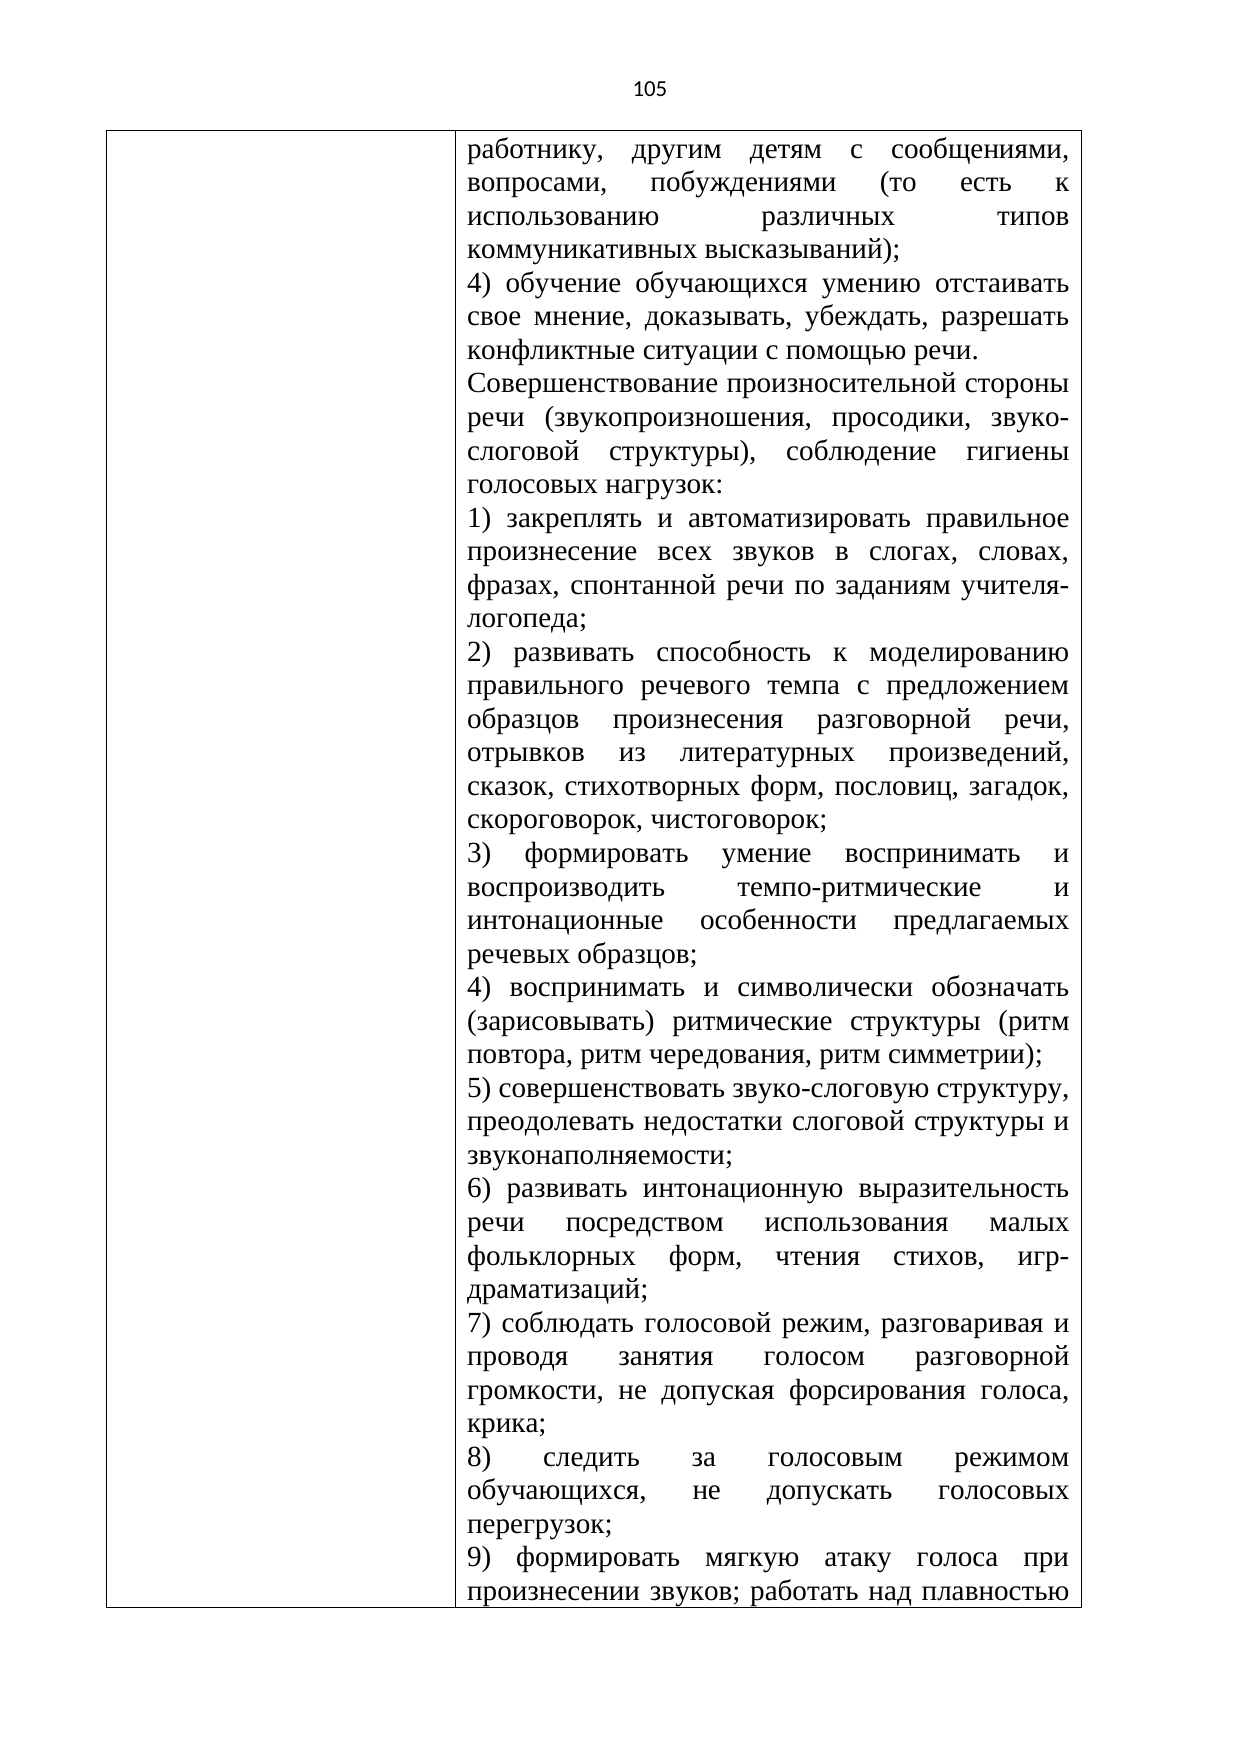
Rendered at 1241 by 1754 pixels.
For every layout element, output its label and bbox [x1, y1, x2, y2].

table_cell [456, 131, 1081, 1607]
table_cell [107, 131, 455, 1607]
